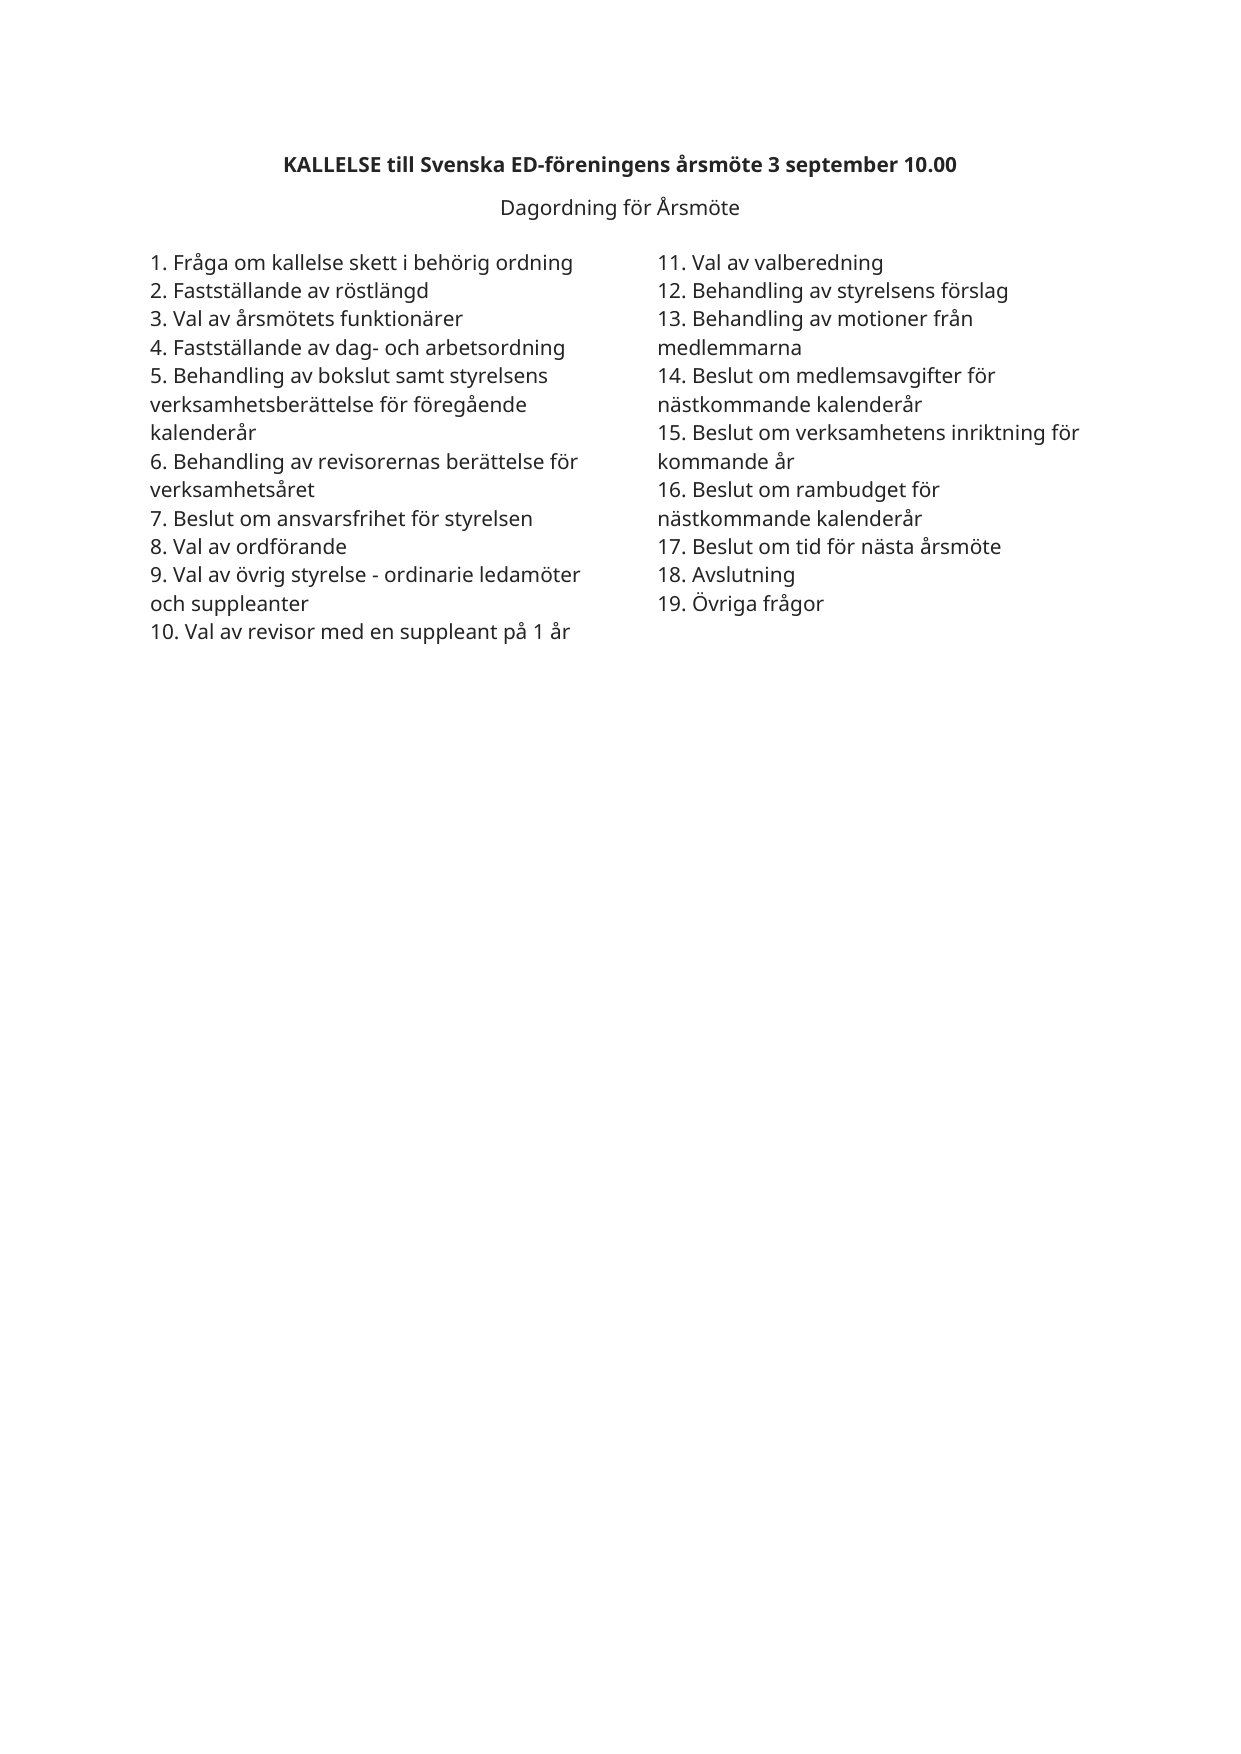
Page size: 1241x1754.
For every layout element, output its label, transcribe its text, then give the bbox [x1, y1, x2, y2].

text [150, 150, 1090, 221]
text 11. Val av valberedning [657, 248, 1090, 276]
text 3. Val av årsmötets funktionärer [150, 304, 583, 333]
text 19. Övriga frågor [657, 589, 1090, 617]
text 13. Behandling av motioner från medlemmarna [657, 304, 1090, 361]
text 15. Beslut om verksamhetens inriktning för kommande år [657, 418, 1090, 475]
text 10. Val av revisor med en suppleant på 1 år [150, 617, 583, 646]
text 17. Beslut om tid för nästa årsmöte 18. Avslutning [657, 532, 1090, 589]
text 8. Val av ordförande [150, 532, 583, 561]
text 2. Fastställande av röstlängd [150, 276, 583, 304]
text 9. Val av övrig styrelse - ordinarie ledamöter och suppleanter [150, 561, 583, 617]
text 12. Behandling av styrelsens förslag [657, 276, 1090, 304]
text 7. Beslut om ansvarsfrihet för styrelsen [150, 504, 583, 532]
text 6. Behandling av revisorernas berättelse för verksamhetsåret [150, 447, 583, 504]
text 14. Beslut om medlemsavgifter för nästkommande kalenderår [657, 361, 1090, 418]
text 5. Behandling av bokslut samt styrelsens verksamhetsberättelse för föregående kalenderår [150, 361, 583, 447]
text 4. Fastställande av dag- och arbetsordning [150, 333, 583, 361]
text 16. Beslut om rambudget för nästkommande kalenderår [657, 475, 1090, 532]
text 1. Fråga om kallelse skett i behörig ordning [150, 248, 583, 276]
